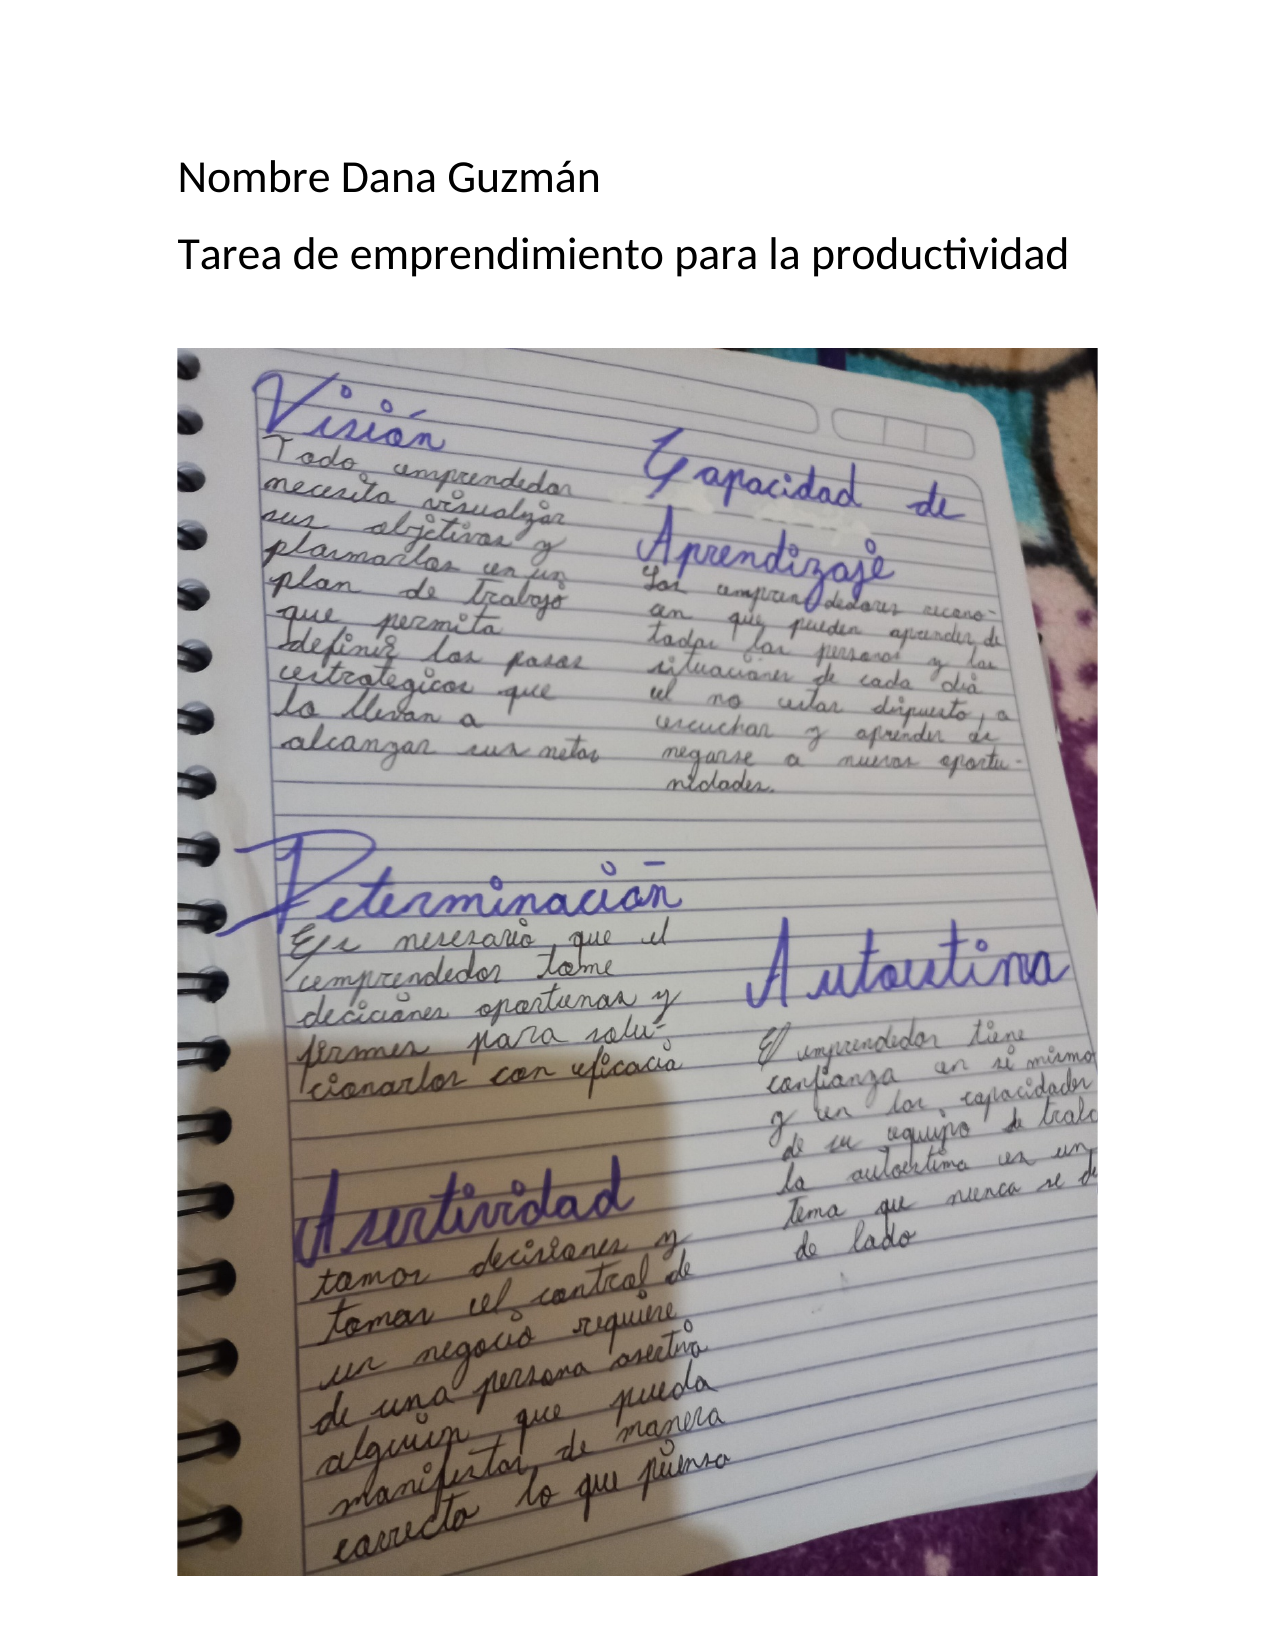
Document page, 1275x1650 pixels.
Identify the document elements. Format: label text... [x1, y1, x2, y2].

picture [177, 348, 1098, 1576]
text Tarea de emprendimiento para la productividad [177, 224, 1098, 281]
text Nombre Dana Guzmán [177, 148, 1098, 203]
